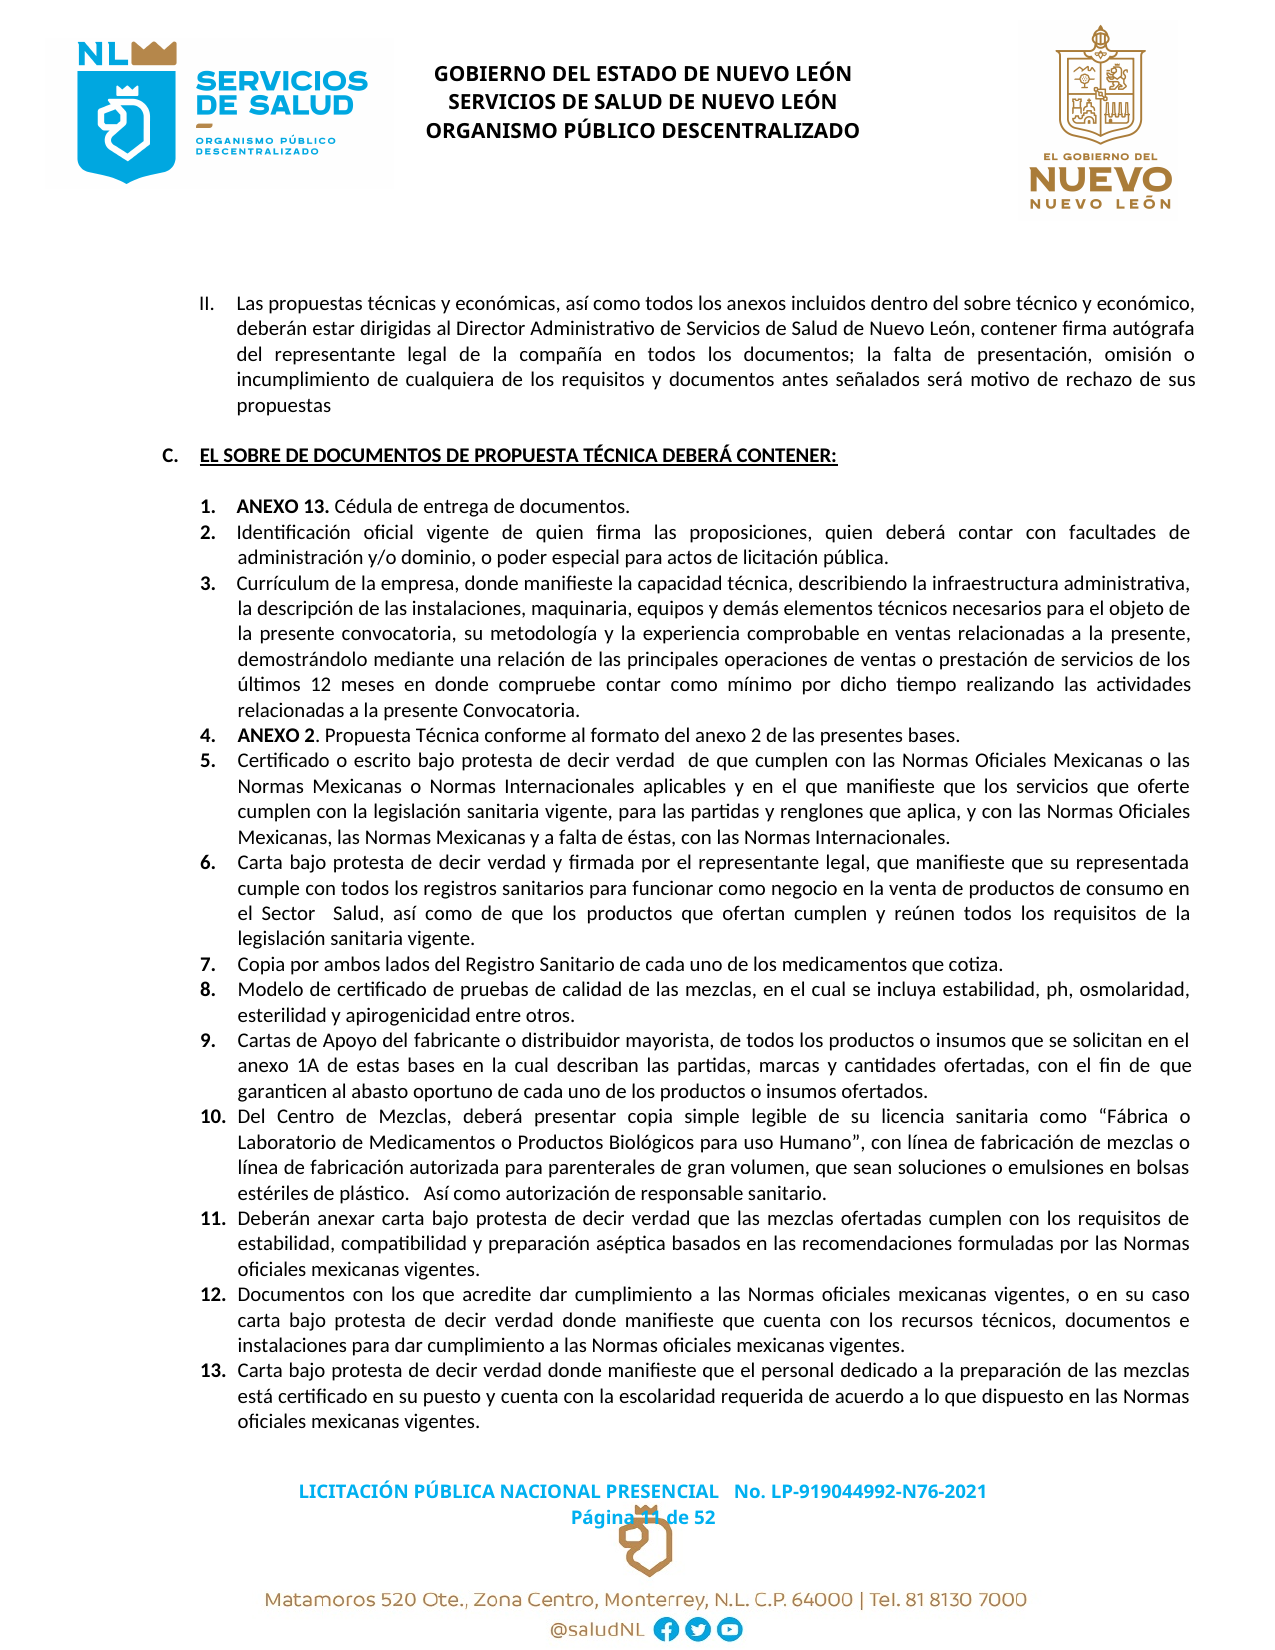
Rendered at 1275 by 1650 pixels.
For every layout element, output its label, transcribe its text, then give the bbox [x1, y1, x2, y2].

picture [383, 1488, 389, 1495]
list Documentos con los que acredite dar cumplimiento a las Normas oficiales mexicanas vigentes, o en su caso carta bajo protesta de decir verdad donde manifieste que cuenta con los recursos técnicos, documentos e instalaciones para dar cumplimiento a las Normas oficiales mexicanas vigentes. [200, 1281, 1192, 1358]
list Carta bajo protesta de decir verdad donde manifieste que el personal dedicado a la preparación de las mezclas está certificado en su puesto y cuenta con la escolaridad requerida de acuerdo a lo que dispuesto en las Normas oficiales mexicanas vigentes. [200, 1358, 1192, 1434]
picture [321, 1487, 330, 1496]
list Currículum de la empresa, donde manifieste la capacidad técnica, describiendo la infraestructura administrativa, la descripción de las instalaciones, maquinaria, equipos y demás elementos técnicos necesarios para el objeto de la presente convocatoria, su metodología y la experiencia comprobable en ventas relacionadas a la presente, demostrándolo mediante una relación de las principales operaciones de ventas o prestación de servicios de los últimos 12 meses en donde compruebe contar como mínimo por dicho tiempo realizando las actividades relacionadas a la presente Convocatoria. [200, 570, 1192, 722]
list Modelo de certificado de pruebas de calidad de las mezclas, en el cual se incluya estabilidad, ph, osmolaridad, esterilidad y apirogenicidad entre otros. [200, 976, 1192, 1027]
list ANEXO 13. Cédula de entrega de documentos. [200, 493, 1192, 519]
list EL SOBRE DE DOCUMENTOS DE PROPUESTA TÉCNICA DEBERÁ CONTENER: [162, 443, 1192, 468]
list Carta bajo protesta de decir verdad y firmada por el representante legal, que manifieste que su representada cumple con todos los registros sanitarios para funcionar como negocio en la venta de productos de consumo en el Sector Salud, así como de que los productos que ofertan cumplen y reúnen todos los requisitos de la legislación sanitaria vigente. [200, 849, 1192, 951]
list Las propuestas técnicas y económicas, así como todos los anexos incluidos dentro del sobre técnico y económico, deberán estar dirigidas al Director Administrativo de Servicios de Salud de Nuevo León, contener firma autógrafa del representante legal de la compañía en todos los documentos; la falta de presentación, omisión o incumplimiento de cualquiera de los requisitos y documentos antes señalados será motivo de rechazo de sus propuestas [199, 290, 1197, 417]
list Identificación oficial vigente de quien firma las proposiciones, quien deberá contar con facultades de administración y/o dominio, o poder especial para actos de licitación pública. [200, 519, 1192, 570]
picture [4, 1487, 1275, 1650]
list Copia por ambos lados del Registro Sanitario de cada uno de los medicamentos que cotiza. [200, 951, 1192, 976]
list Certificado o escrito bajo protesta de decir verdad de que cumplen con las Normas Oficiales Mexicanas o las Normas Mexicanas o Normas Internacionales aplicables y en el que manifieste que los servicios que oferte cumplen con la legislación sanitaria vigente, para las partidas y renglones que aplica, y con las Normas Oficiales Mexicanas, las Normas Mexicanas y a falta de éstas, con las Normas Internacionales. [200, 748, 1192, 849]
list Del Centro de Mezclas, deberá presentar copia simple legible de su licencia sanitaria como “Fábrica o Laboratorio de Medicamentos o Productos Biológicos para uso Humano”, con línea de fabricación de mezclas o línea de fabricación autorizada para parenterales de gran volumen, que sean soluciones o emulsiones en bolsas estériles de plástico. Así como autorización de responsable sanitario. [200, 1103, 1192, 1205]
list ANEXO 2. Propuesta Técnica conforme al formato del anexo 2 de las presentes bases. [200, 722, 1192, 748]
picture [304, 1487, 311, 1495]
list Cartas de Apoyo del fabricante o distribuidor mayorista, de todos los productos o insumos que se solicitan en el anexo 1A de estas bases en la cual describan las partidas, marcas y cantidades ofertadas, con el fin de que garanticen al abasto oportuno de cada uno de los productos o insumos ofertados. [200, 1027, 1192, 1103]
picture [45, 38, 394, 189]
picture [552, 1487, 557, 1495]
picture [457, 1487, 464, 1495]
picture [364, 1487, 373, 1495]
list Deberán anexar carta bajo protesta de decir verdad que las mezclas ofertadas cumplen con los requisitos de estabilidad, compatibilidad y preparación aséptica basados en las recomendaciones formuladas por las Normas oficiales mexicanas vigentes. [200, 1205, 1192, 1281]
picture [1018, 20, 1178, 221]
picture [681, 1487, 690, 1496]
